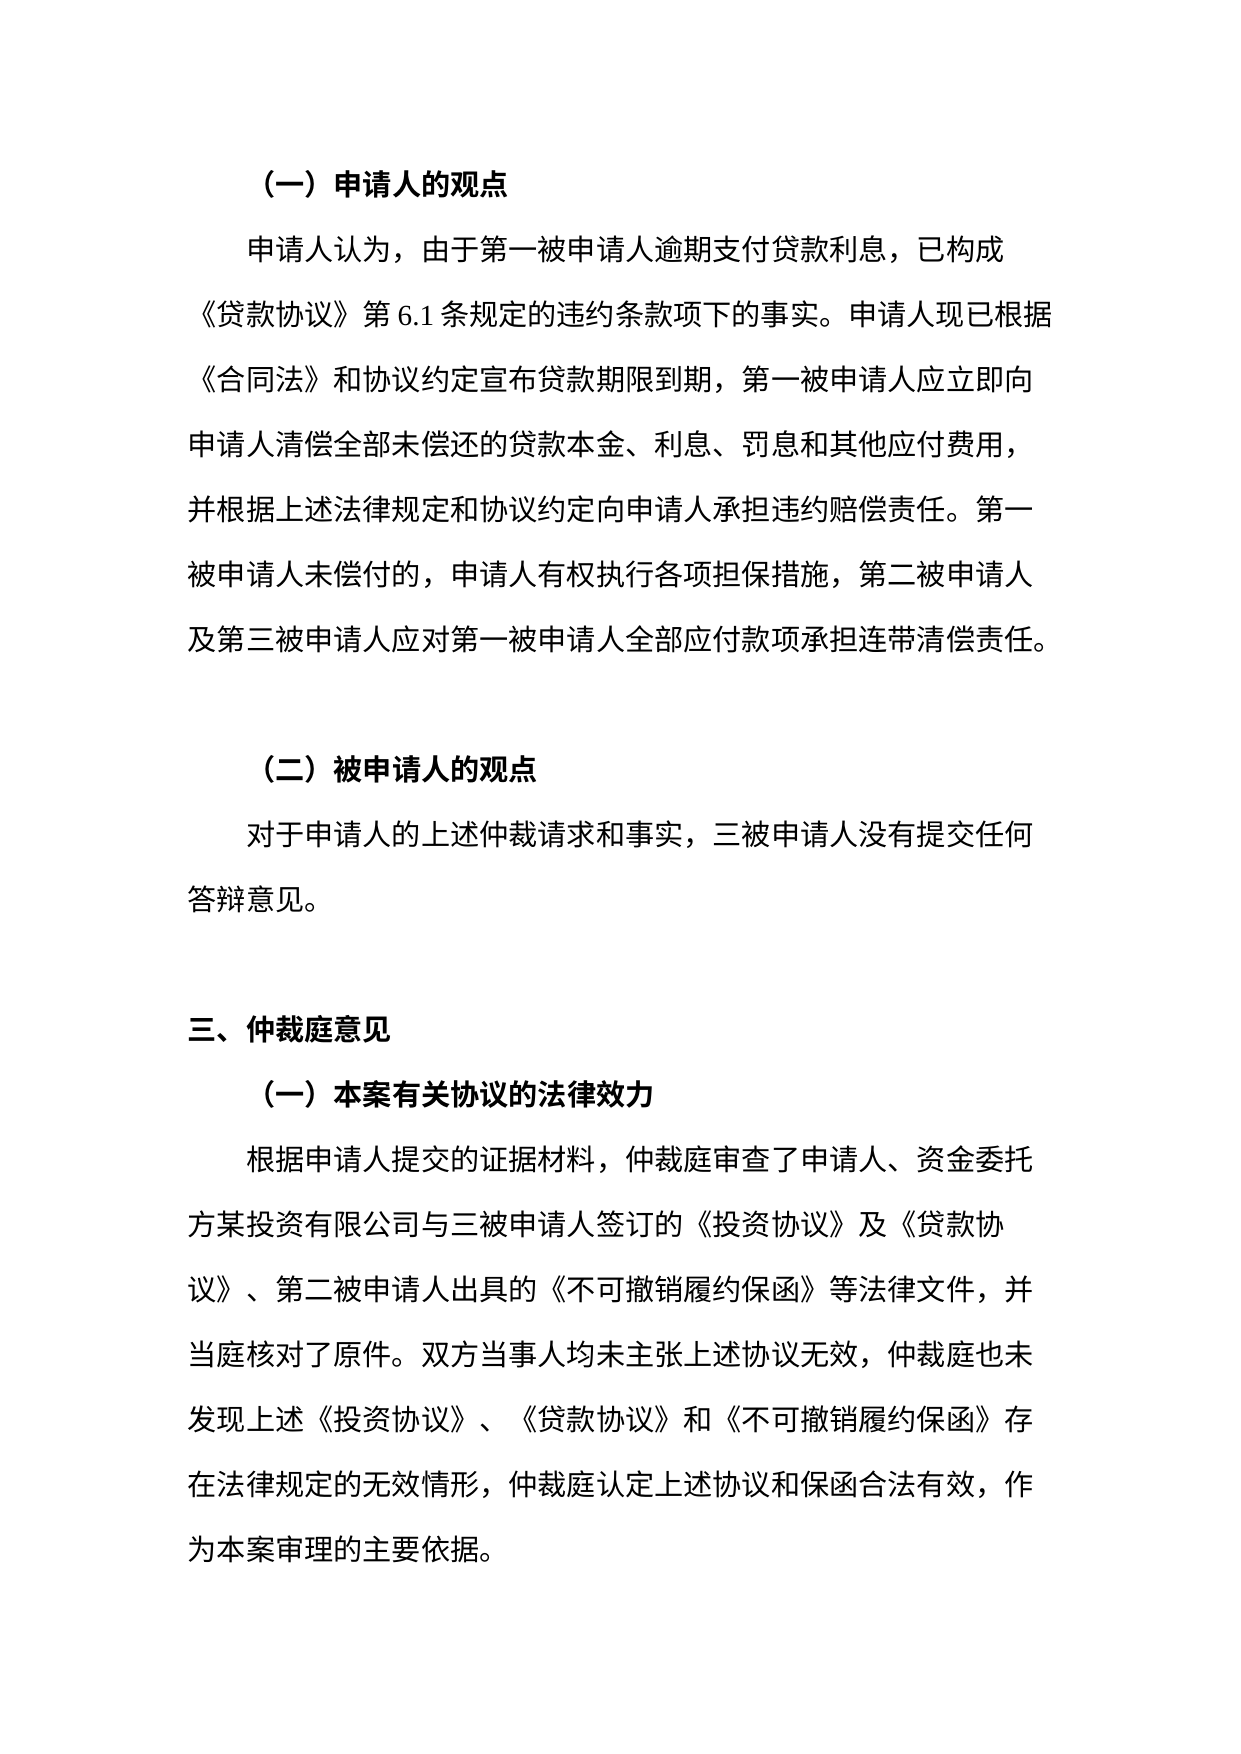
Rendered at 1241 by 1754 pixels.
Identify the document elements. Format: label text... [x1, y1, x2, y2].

text （一）本案有关协议的法律效力 [187, 1060, 1053, 1125]
text （二）被申请人的观点 [187, 735, 1053, 800]
text （一）申请人的观点 [187, 150, 1053, 215]
text 三、仲裁庭意见 [187, 995, 1053, 1060]
text 根据申请人提交的证据材料，仲裁庭审查了申请人、资金委托方某投资有限公司与三被申请人签订的《投资协议》及《贷款协议》、第二被申请人出具的《不可撤销履约保函》等法律文件，并当庭核对了原件。双方当事人均未主张上述协议无效，仲裁庭也未发现上述《投资协议》、《贷款协议》和《不可撤销履约保函》存在法律规定的无效情形，仲裁庭认定上述协议和保函合法有效，作为本案审理的主要依据。 [187, 1125, 1053, 1580]
text 对于申请人的上述仲裁请求和事实，三被申请人没有提交任何答辩意见。 [187, 800, 1053, 930]
text 申请人认为，由于第一被申请人逾期支付贷款利息，已构成《贷款协议》第6.1条规定的违约条款项下的事实。申请人现已根据《合同法》和协议约定宣布贷款期限到期，第一被申请人应立即向申请人清偿全部未偿还的贷款本金、利息、罚息和其他应付费用，并根据上述法律规定和协议约定向申请人承担违约赔偿责任。第一被申请人未偿付的，申请人有权执行各项担保措施，第二被申请人及第三被申请人应对第一被申请人全部应付款项承担连带清偿责任。 [187, 215, 1053, 670]
